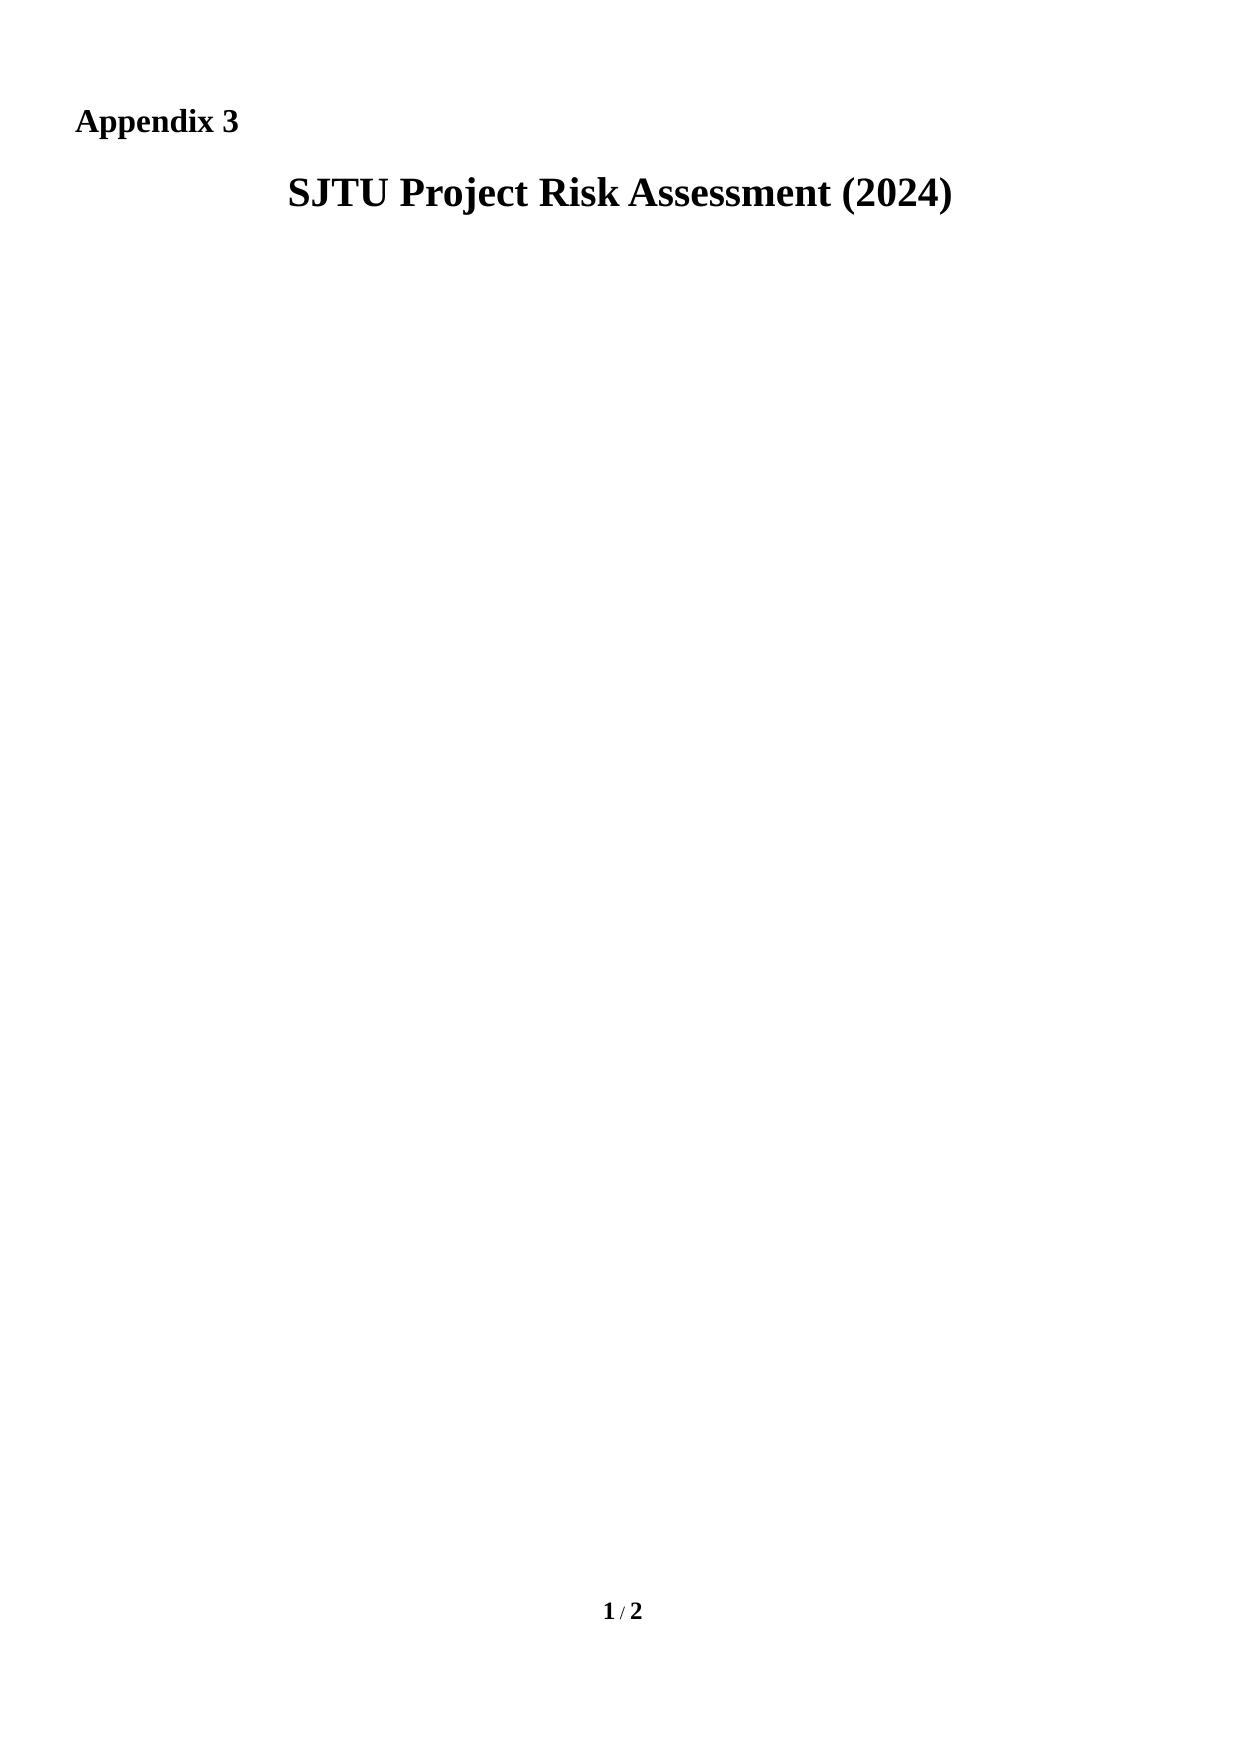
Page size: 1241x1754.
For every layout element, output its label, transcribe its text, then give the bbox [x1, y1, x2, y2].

text SJTU Project Risk Assessment (2024) [75, 159, 1165, 224]
text Appendix 3 [75, 88, 1165, 153]
